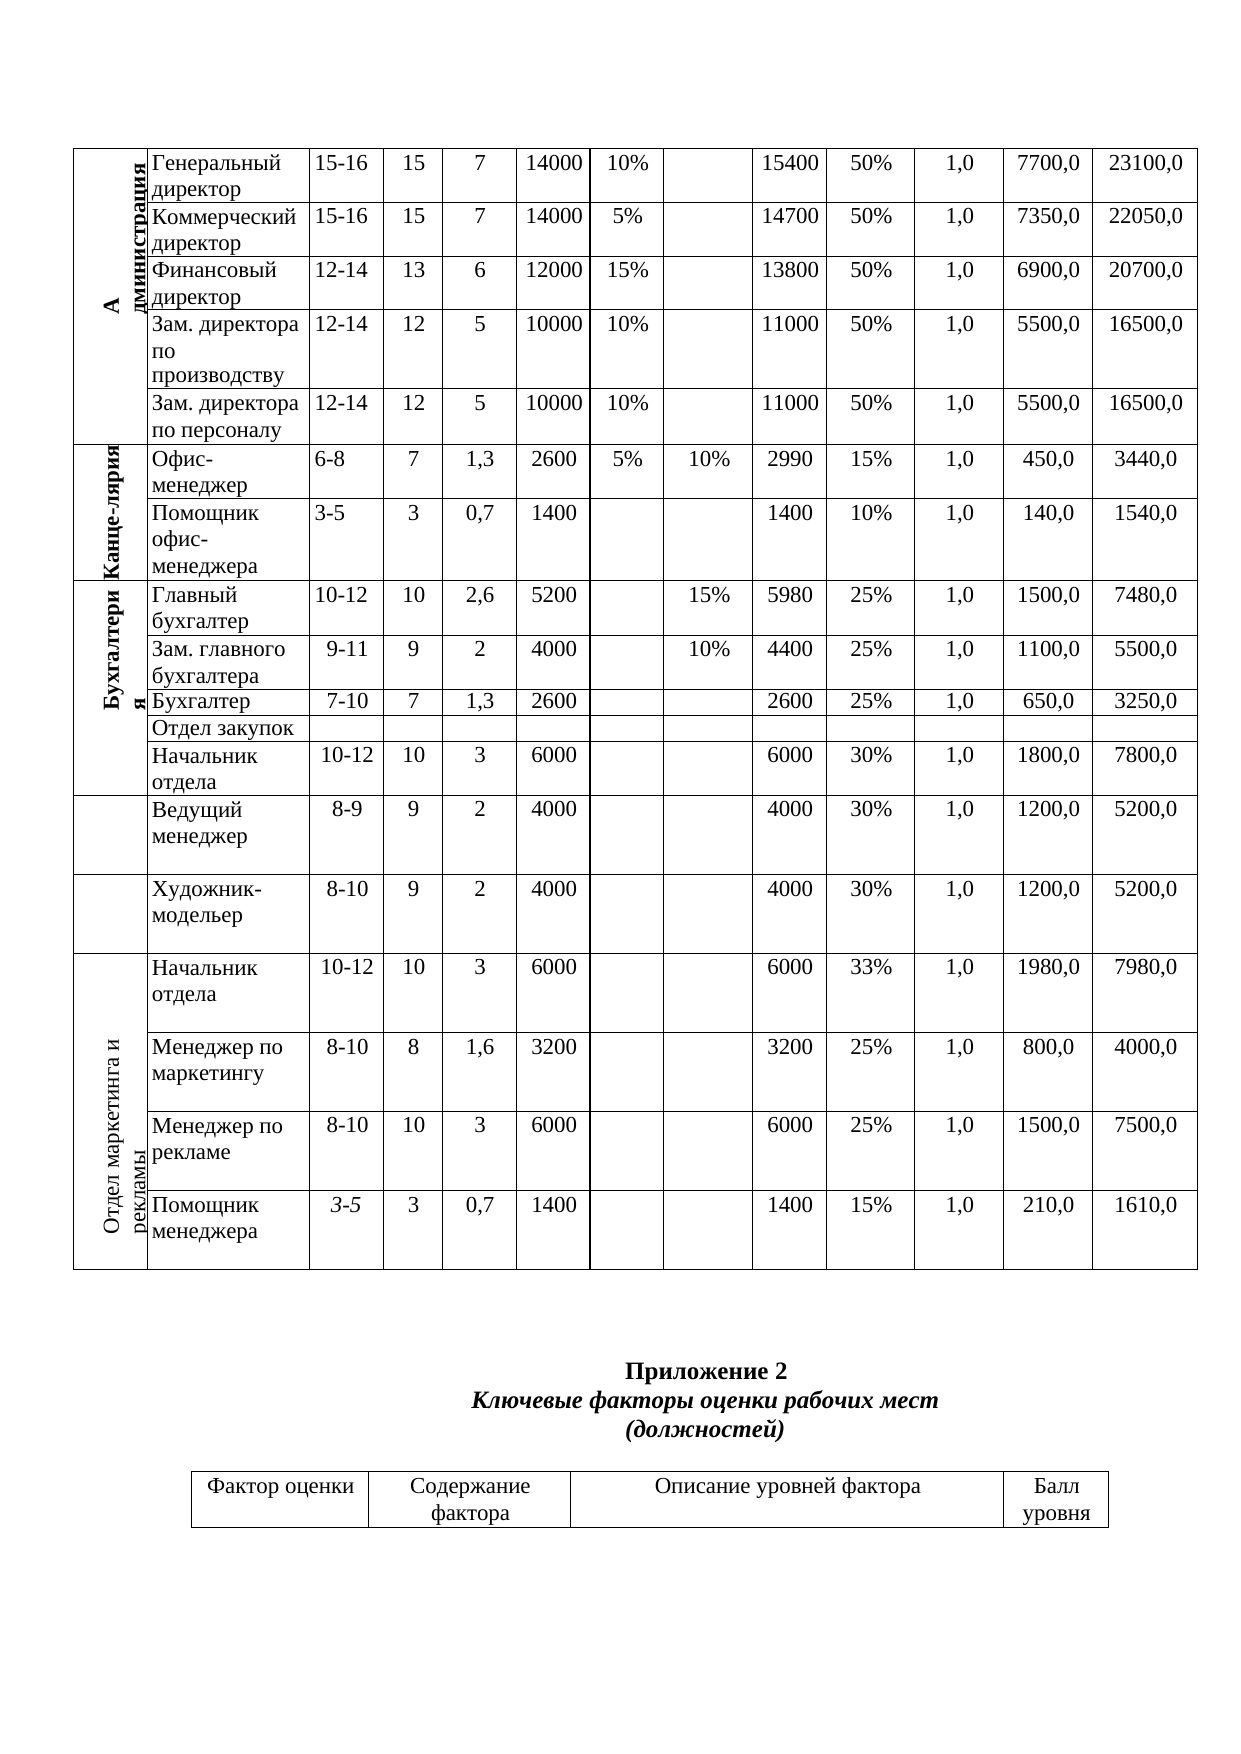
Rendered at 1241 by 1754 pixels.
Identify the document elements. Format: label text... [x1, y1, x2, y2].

table_header [664, 149, 752, 202]
table_cell [664, 1191, 752, 1269]
table_cell 8-10 [310, 1112, 383, 1190]
table_cell 3-5 [310, 499, 383, 580]
table_cell 10% [591, 310, 663, 388]
table_cell 10000 [517, 389, 589, 444]
table_cell 11000 [753, 389, 826, 444]
table_cell 50% [827, 257, 914, 309]
table_cell [591, 636, 663, 689]
table_cell [915, 716, 1003, 741]
table_cell 1100,0 [1004, 636, 1092, 689]
table_cell 30% [827, 875, 914, 953]
table_cell [517, 716, 589, 741]
table_cell Помощник менеджера [148, 1191, 309, 1269]
table_cell 20700,0 [1093, 257, 1197, 309]
table_cell 10-12 [310, 742, 383, 795]
table_header Генеральный директор [148, 149, 309, 202]
table_cell Канце-лярия [74, 445, 147, 580]
table_cell 2 [443, 875, 516, 953]
table_cell 800,0 [1004, 1033, 1092, 1111]
table_cell 7 [384, 445, 442, 498]
table_cell 4000 [753, 875, 826, 953]
table_cell 6000 [753, 1112, 826, 1190]
table_cell 8-9 [310, 796, 383, 874]
table_cell [591, 954, 663, 1032]
table_cell 4400 [753, 636, 826, 689]
table_cell 1400 [753, 499, 826, 580]
table_cell 2 [443, 636, 516, 689]
table_header 15400 [753, 149, 826, 202]
table_cell 6000 [753, 742, 826, 795]
table_cell [74, 875, 147, 953]
table_cell [664, 203, 752, 256]
table_cell 5 [443, 389, 516, 444]
table_cell [591, 1191, 663, 1269]
table_cell 30% [827, 796, 914, 874]
table_cell 15-16 [310, 203, 383, 256]
table_header 1,0 [915, 149, 1003, 202]
table_cell Коммерческий директор [148, 203, 309, 256]
table_header 23100,0 [1093, 149, 1197, 202]
table_cell 3 [384, 1191, 442, 1269]
table_cell 4000,0 [1093, 1033, 1197, 1111]
table_cell 5% [591, 203, 663, 256]
table_cell [664, 742, 752, 795]
table_cell [664, 389, 752, 444]
table_cell 10000 [517, 310, 589, 388]
table_cell 7980,0 [1093, 954, 1197, 1032]
table_cell 5980 [753, 581, 826, 634]
table_cell 1,0 [915, 310, 1003, 388]
table_cell 650,0 [1004, 690, 1092, 714]
table_cell 1,0 [915, 203, 1003, 256]
table_cell 7800,0 [1093, 742, 1197, 795]
table_header 14000 [517, 149, 589, 202]
table_cell 13800 [753, 257, 826, 309]
table_cell Зам. главного бухгалтера [148, 636, 309, 689]
table_cell [753, 716, 826, 741]
table_cell 12 [384, 389, 442, 444]
table_cell 4000 [517, 875, 589, 953]
table_cell 1610,0 [1093, 1191, 1197, 1269]
table_cell [591, 690, 663, 714]
table_cell 14700 [753, 203, 826, 256]
table_cell 1400 [517, 499, 589, 580]
table_cell 5 [443, 310, 516, 388]
table_cell 1,0 [915, 690, 1003, 714]
table_cell [664, 796, 752, 874]
table_cell 10% [664, 445, 752, 498]
table_header 7 [443, 149, 516, 202]
table_cell 15 [384, 203, 442, 256]
table_cell Менеджер по маркетингу [148, 1033, 309, 1111]
table_cell 12 [384, 310, 442, 388]
table_cell 1,0 [915, 796, 1003, 874]
table_cell 7480,0 [1093, 581, 1197, 634]
table_cell [664, 954, 752, 1032]
table_cell 5500,0 [1093, 636, 1197, 689]
table_cell Бухгалтерия [74, 581, 147, 795]
table_cell 3 [443, 742, 516, 795]
table_cell 3200 [753, 1033, 826, 1111]
table_cell [827, 716, 914, 741]
text Ключевые факторы оценки рабочих мест (должностей) [454, 1385, 956, 1442]
table_cell 8-10 [310, 1033, 383, 1111]
table_cell 2,6 [443, 581, 516, 634]
table_cell 4000 [517, 636, 589, 689]
table_cell 1200,0 [1004, 875, 1092, 953]
table_cell 1,3 [443, 445, 516, 498]
table_cell Финансовый директор [148, 257, 309, 309]
table_cell 1,0 [915, 954, 1003, 1032]
table_cell 140,0 [1004, 499, 1092, 580]
table_cell 1500,0 [1004, 1112, 1092, 1190]
table_header Администрация [74, 149, 147, 444]
table_cell 0,7 [443, 499, 516, 580]
table_cell [664, 690, 752, 714]
table_cell Начальник отдела [148, 742, 309, 795]
table_cell 9 [384, 636, 442, 689]
table_cell 1,0 [915, 581, 1003, 634]
table_cell 13 [384, 257, 442, 309]
table_cell Помощник офис- менеджера [148, 499, 309, 580]
table_cell 10 [384, 581, 442, 634]
table_header Содержание фактора [369, 1472, 570, 1527]
table_cell 5500,0 [1004, 389, 1092, 444]
table_cell 2 [443, 796, 516, 874]
table_cell Зам. директора по персоналу [148, 389, 309, 444]
table_cell 10% [827, 499, 914, 580]
table_cell 14000 [517, 203, 589, 256]
table_cell 6900,0 [1004, 257, 1092, 309]
table_cell [1004, 716, 1092, 741]
table_cell 1,0 [915, 445, 1003, 498]
table_header Фактор оценки [192, 1472, 368, 1527]
table_cell 16500,0 [1093, 389, 1197, 444]
table_cell 25% [827, 636, 914, 689]
table_cell 1800,0 [1004, 742, 1092, 795]
table_cell 12-14 [310, 389, 383, 444]
table_cell 12000 [517, 257, 589, 309]
table_cell 6 [443, 257, 516, 309]
table_cell 1,0 [915, 1191, 1003, 1269]
table_cell 10-12 [310, 581, 383, 634]
table_cell [74, 796, 147, 874]
table_cell 3-5 [310, 1191, 383, 1269]
table_cell [664, 1112, 752, 1190]
table_cell Зам. директора по производству [148, 310, 309, 388]
table_cell Главный бухгалтер [148, 581, 309, 634]
table_cell Начальник отдела [148, 954, 309, 1032]
table_cell 1,0 [915, 742, 1003, 795]
table_cell [591, 875, 663, 953]
table_cell 5% [591, 445, 663, 498]
table_cell 1,0 [915, 636, 1003, 689]
table_cell [664, 499, 752, 580]
table_header Описание уровней фактора [571, 1472, 1003, 1527]
table_cell 50% [827, 203, 914, 256]
table_cell 1,3 [443, 690, 516, 714]
table_cell 9-11 [310, 636, 383, 689]
table_cell 5200 [517, 581, 589, 634]
table_cell 0,7 [443, 1191, 516, 1269]
table_cell [664, 875, 752, 953]
table_cell 9 [384, 875, 442, 953]
table_cell [310, 716, 383, 741]
table_cell 1,0 [915, 389, 1003, 444]
table_cell 7-10 [310, 690, 383, 714]
table_cell 10 [384, 1112, 442, 1190]
table_cell 50% [827, 389, 914, 444]
table_cell 11000 [753, 310, 826, 388]
table_cell [1093, 716, 1197, 741]
table_cell 8 [384, 1033, 442, 1111]
table_cell 15% [827, 1191, 914, 1269]
table_cell 1980,0 [1004, 954, 1092, 1032]
table_header 15-16 [310, 149, 383, 202]
table_cell [591, 1033, 663, 1111]
text Приложение 2 [172, 1356, 1240, 1385]
table_cell 1,0 [915, 875, 1003, 953]
table_cell 6000 [517, 954, 589, 1032]
table_cell 7500,0 [1093, 1112, 1197, 1190]
table_cell 4000 [517, 796, 589, 874]
table_cell Отдел маркетинга и рекламы [74, 954, 147, 1269]
table_cell 1,0 [915, 257, 1003, 309]
table_cell [591, 742, 663, 795]
table_cell [591, 499, 663, 580]
table_cell 50% [827, 310, 914, 388]
table_cell 8-10 [310, 875, 383, 953]
table_cell 10% [591, 389, 663, 444]
table_cell 15% [664, 581, 752, 634]
table_cell [664, 257, 752, 309]
table_cell 6-8 [310, 445, 383, 498]
table_cell 5500,0 [1004, 310, 1092, 388]
table_cell 1400 [753, 1191, 826, 1269]
table_header 15 [384, 149, 442, 202]
table_cell 25% [827, 1033, 914, 1111]
table_cell 1200,0 [1004, 796, 1092, 874]
table_header 50% [827, 149, 914, 202]
table_cell 10 [384, 954, 442, 1032]
table_cell 15% [827, 445, 914, 498]
table_cell 1540,0 [1093, 499, 1197, 580]
table_cell 7 [384, 690, 442, 714]
table_cell 16500,0 [1093, 310, 1197, 388]
table_cell [664, 1033, 752, 1111]
table_cell [384, 716, 442, 741]
table_cell 3 [443, 954, 516, 1032]
table_cell 25% [827, 581, 914, 634]
table_cell 1,6 [443, 1033, 516, 1111]
table_cell 3 [443, 1112, 516, 1190]
table_cell 5200,0 [1093, 875, 1197, 953]
table_cell 25% [827, 690, 914, 714]
table_header 10% [591, 149, 663, 202]
table_cell [664, 716, 752, 741]
table_cell 3 [384, 499, 442, 580]
table_cell 9 [384, 796, 442, 874]
table_cell 12-14 [310, 257, 383, 309]
table_cell 10-12 [310, 954, 383, 1032]
table_cell [443, 716, 516, 741]
table_cell 33% [827, 954, 914, 1032]
table_cell 6000 [753, 954, 826, 1032]
table_cell 1400 [517, 1191, 589, 1269]
table_cell 1,0 [915, 1033, 1003, 1111]
table_cell 5200,0 [1093, 796, 1197, 874]
table_cell [591, 1112, 663, 1190]
table_cell 30% [827, 742, 914, 795]
table_cell 15% [591, 257, 663, 309]
table_cell 1,0 [915, 1112, 1003, 1190]
table_cell Отдел закупок [148, 716, 309, 741]
table_cell Художник- модельер [148, 875, 309, 953]
table_cell Ведущий менеджер [148, 796, 309, 874]
table_cell 2600 [753, 690, 826, 714]
table_header 7700,0 [1004, 149, 1092, 202]
table_cell 25% [827, 1112, 914, 1190]
table_cell 210,0 [1004, 1191, 1092, 1269]
table_cell [591, 716, 663, 741]
table_cell [591, 796, 663, 874]
table_cell 450,0 [1004, 445, 1092, 498]
table_cell 22050,0 [1093, 203, 1197, 256]
table_cell 4000 [753, 796, 826, 874]
table_cell 3250,0 [1093, 690, 1197, 714]
table_cell 12-14 [310, 310, 383, 388]
table_cell 7 [443, 203, 516, 256]
table_cell 3440,0 [1093, 445, 1197, 498]
table_header Балл уровня [1004, 1472, 1108, 1527]
table_cell 6000 [517, 742, 589, 795]
table_cell [664, 310, 752, 388]
table_cell 2600 [517, 445, 589, 498]
table_cell 1,0 [915, 499, 1003, 580]
table_cell 3200 [517, 1033, 589, 1111]
table_cell 10% [664, 636, 752, 689]
table_cell Бухгалтер [148, 690, 309, 714]
table_cell 2990 [753, 445, 826, 498]
table_cell 6000 [517, 1112, 589, 1190]
table_cell 2600 [517, 690, 589, 714]
table_cell Менеджер по рекламе [148, 1112, 309, 1190]
table_cell Офис- менеджер [148, 445, 309, 498]
table_cell 1500,0 [1004, 581, 1092, 634]
table_cell 10 [384, 742, 442, 795]
table_cell 7350,0 [1004, 203, 1092, 256]
table_cell [591, 581, 663, 634]
